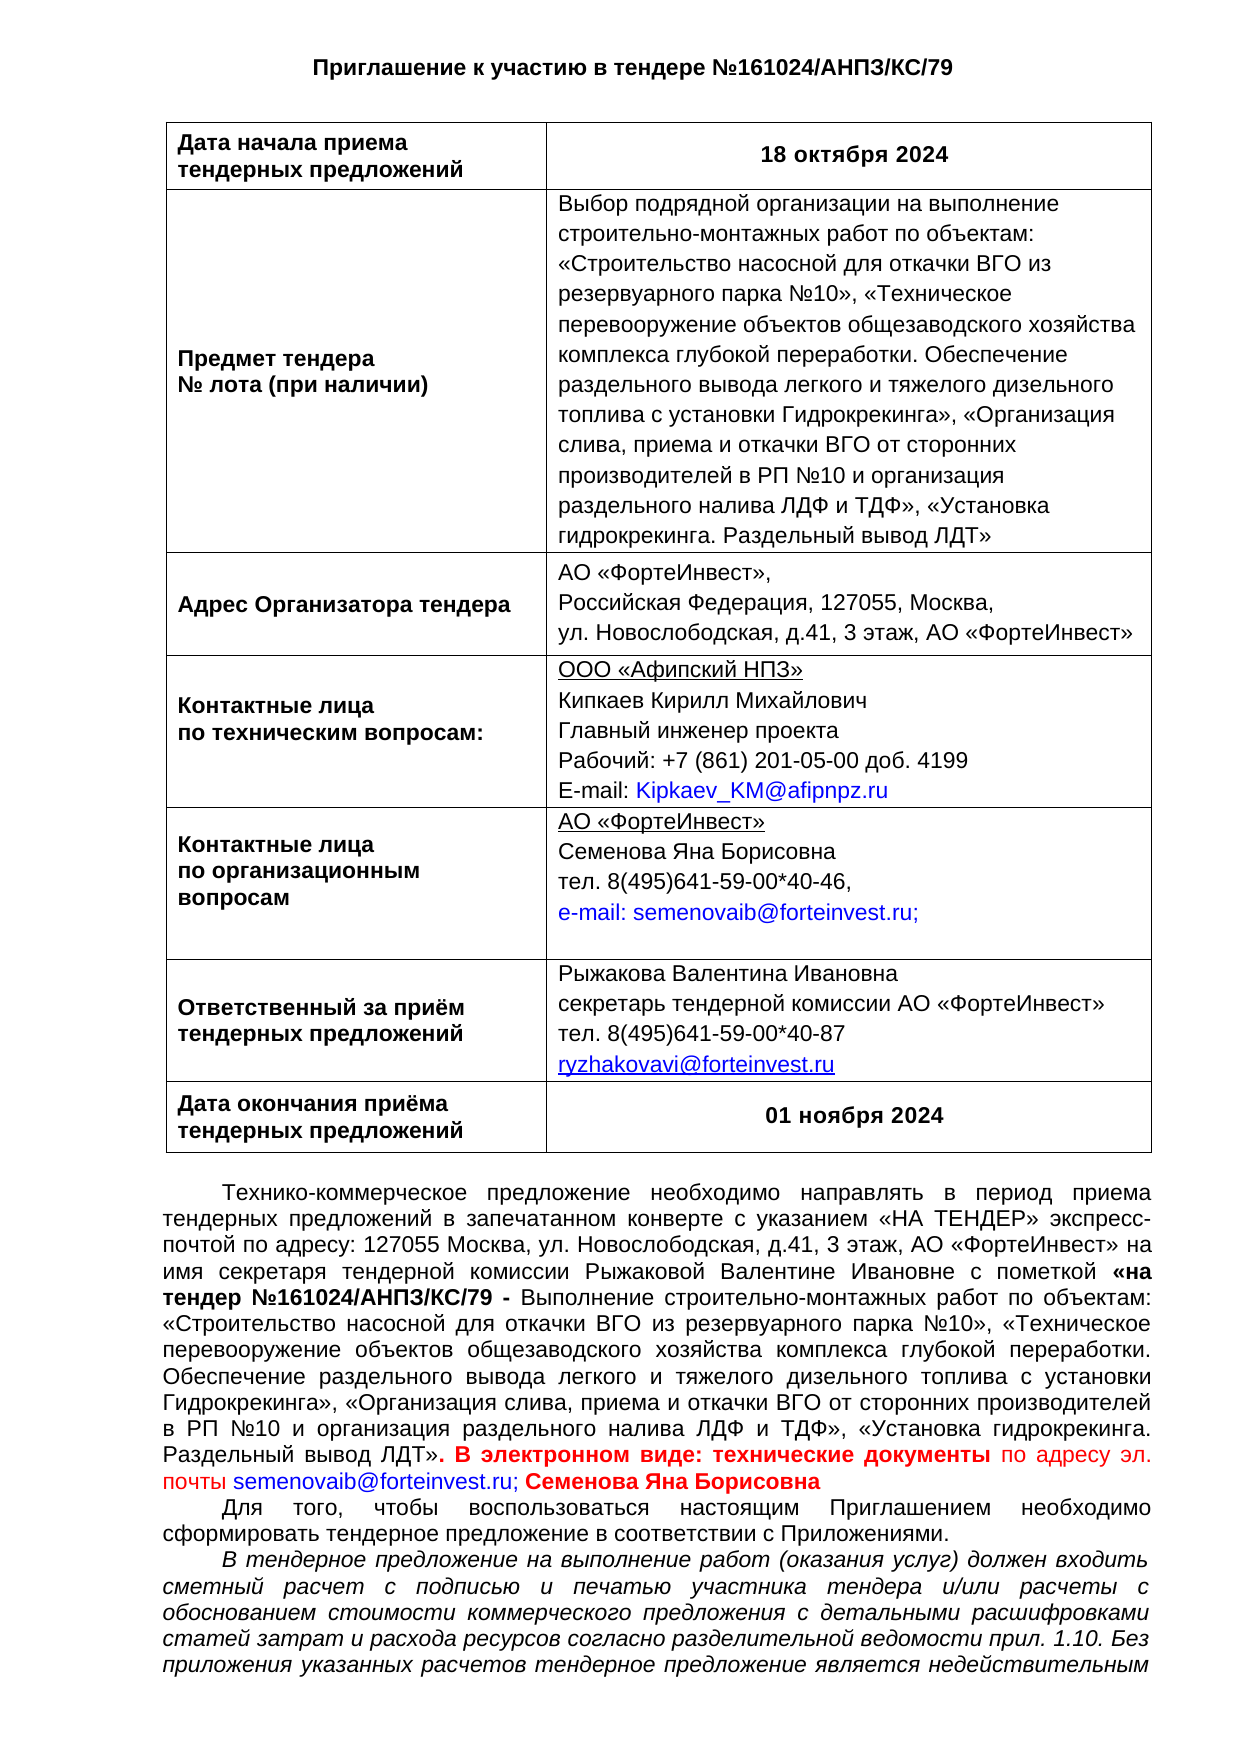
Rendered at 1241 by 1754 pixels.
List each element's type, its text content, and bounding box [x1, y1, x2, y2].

table_cell Контактные лица по организационным вопросам [167, 808, 546, 959]
table_cell Адрес Организатора тендера [167, 553, 546, 655]
table_cell Ответственный за приём тендерных предложений [167, 960, 546, 1081]
table_cell Рыжакова Валентина Ивановна секретарь тендерной комиссии АО «ФортеИнвест» тел. 8(495)641-59-00*40-87 ryzhakovavi@forteinvest.ru [547, 960, 1151, 1081]
table_header 18 октября 2024 [547, 123, 1151, 189]
table_cell Дата окончания приёма тендерных предложений [167, 1082, 546, 1152]
table_header Дата начала приема тендерных предложений [167, 123, 546, 189]
table_cell 01 ноября 2024 [547, 1082, 1151, 1152]
text Приглашение к участию в тендере №161024/АНПЗ/КС/79 [99, 59, 1167, 80]
table_cell ООО «Афипский НПЗ» Кипкаев Кирилл Михайлович Главный инженер проекта [547, 656, 1151, 807]
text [162, 1547, 1152, 1678]
table_cell Предмет тендера № лота (при наличии) [167, 190, 546, 552]
text Для того, чтобы воспользоваться настоящим Приглашением необходимо сформировать тендерное предложение в соответствии с Приложениями. [162, 1494, 1152, 1547]
table_cell Контактные лица по техническим вопросам: [167, 656, 546, 807]
text Технико-коммерческое предложение необходимо направлять в период приема тендерных предложений в запечатанном конверте с указанием «НА ТЕНДЕР» экспресс-почтой по адресу: 127055 Москва, ул. Новослободская, д.41, 3 этаж, АО «ФортеИнвест» на имя секретаря тендерной комиссии Рыжаковой Валентине Ивановне с пометкой «на тендер №161024/АНПЗ/КС/79 - Выполнение строительно-монтажных работ по объектам: «Строительство насосной для откачки ВГО из резервуарного парка №10», «Техническое перевооружение объектов общезаводского хозяйства комплекса глубокой переработки. Обеспечение раздельного вывода легкого и тяжелого дизельного топлива с установки Гидрокрекинга», «Организация слива, приема и откачки ВГО от сторонних производителей в РП №10 и организация раздельного налива ЛДФ и ТДФ», «Установка гидрокрекинга. Раздельный вывод ЛДТ». В электронном виде: технические документы по адресу эл. почты semenovaib@forteinvest.ru; Семенова Яна Борисовна [162, 1179, 1152, 1494]
table_cell АО «ФортеИнвест», Российская Федерация, 127055, Москва, ул. Новослободская, д.41, 3 этаж, АО «ФортеИнвест» [547, 553, 1151, 655]
table_cell Выбор подрядной организации на выполнение строительно-монтажных работ по объектам: «Строительство насосной для откачки ВГО из резервуарного парка №10», «Техническое перевооружение объектов общезаводского хозяйства комплекса глубокой переработки. Обеспечение раздельного вывода легкого и тяжелого дизельного топлива с установки Гидрокрекинга», «Организация слива, приема и откачки ВГО от сторонних производителей в РП №10 и организация раздельного налива ЛДФ и ТДФ», «Установка гидрокрекинга. Раздельный вывод ЛДТ» [547, 190, 1151, 552]
table_cell АО «ФортеИнвест» Семенова Яна Борисовна тел. 8(495)641-59-00*40-46, e-mail: semenovaib@forteinvest.ru; [547, 808, 1151, 959]
